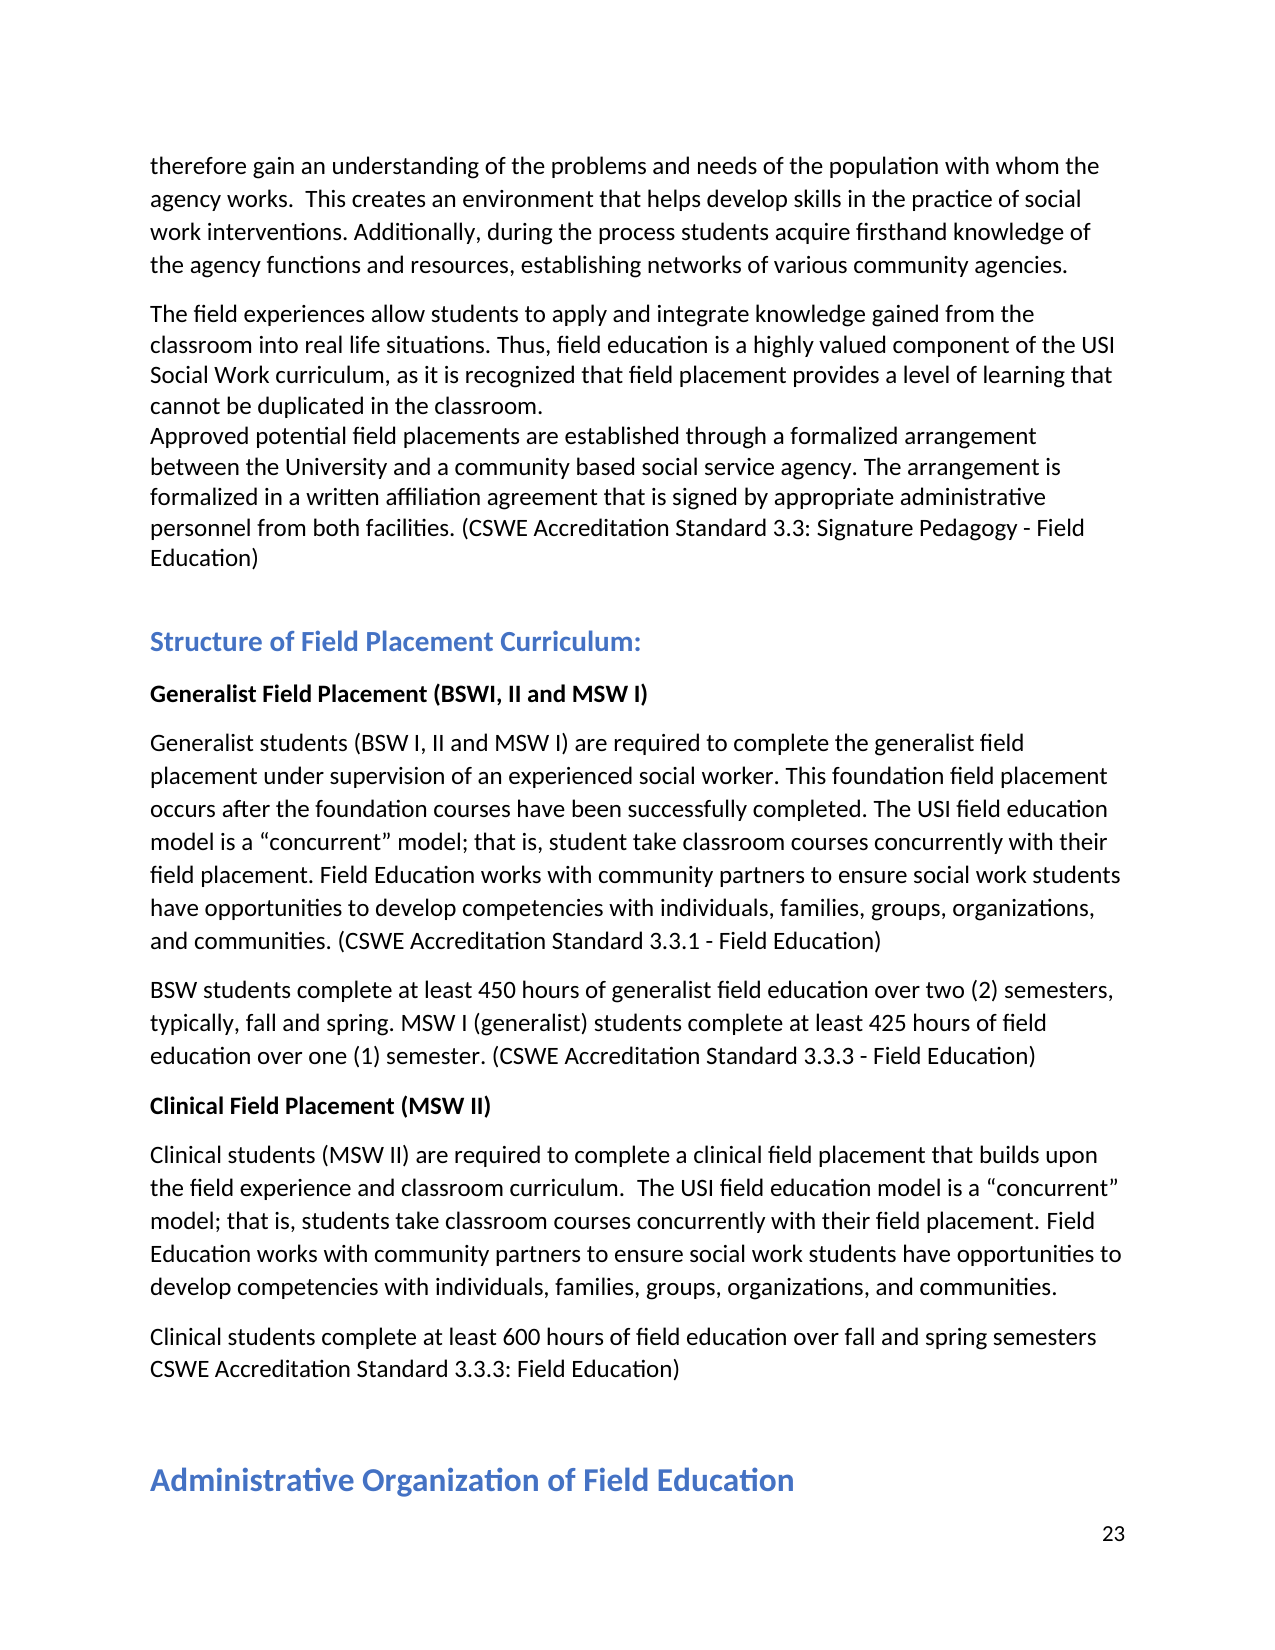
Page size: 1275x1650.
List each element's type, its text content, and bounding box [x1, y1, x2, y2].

text The field experiences allow students to apply and integrate knowledge gained from the classroom into real life situations. Thus, field education is a highly valued component of the USI Social Work curriculum, as it is recognized that field placement provides a level of learning that cannot be duplicated in the classroom. [150, 298, 1125, 420]
text Approved potential field placements are established through a formalized arrangement between the University and a community based social service agency. The arrangement is formalized in a written affiliation agreement that is signed by appropriate administrative personnel from both facilities. (CSWE Accreditation Standard 3.3: Signature Pedagogy - Field Education) [150, 420, 1125, 573]
text Clinical students complete at least 600 hours of field education over fall and spring semesters CSWE Accreditation Standard 3.3.3: Field Education) [150, 1321, 1125, 1384]
text BSW students complete at least 450 hours of generalist field education over two (2) semesters, typically, fall and spring. MSW I (generalist) students complete at least 425 hours of field education over one (1) semester. (CSWE Accreditation Standard 3.3.3 - Field Education) [150, 974, 1125, 1071]
text Generalist Field Placement (BSWI, II and MSW I) [150, 678, 1125, 708]
text Clinical Field Placement (MSW II) [150, 1090, 1125, 1120]
text Clinical students (MSW II) are required to complete a clinical field placement that builds upon the field experience and classroom curriculum. The USI field education model is a “concurrent” model; that is, students take classroom courses concurrently with their field placement. Field Education works with community partners to ensure social work students have opportunities to develop competencies with individuals, families, groups, organizations, and communities. [150, 1139, 1125, 1302]
text Generalist students (BSW I, II and MSW I) are required to complete the generalist field placement under supervision of an experienced social worker. This foundation field placement occurs after the foundation courses have been successfully completed. The USI field education model is a “concurrent” model; that is, student take classroom courses concurrently with their field placement. Field Education works with community partners to ensure social work students have opportunities to develop competencies with individuals, families, groups, organizations, and communities. (CSWE Accreditation Standard 3.3.1 - Field Education) [150, 727, 1125, 955]
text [150, 1459, 1125, 1500]
text Structure of Field Placement Curriculum: [150, 623, 1125, 658]
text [150, 150, 1125, 279]
